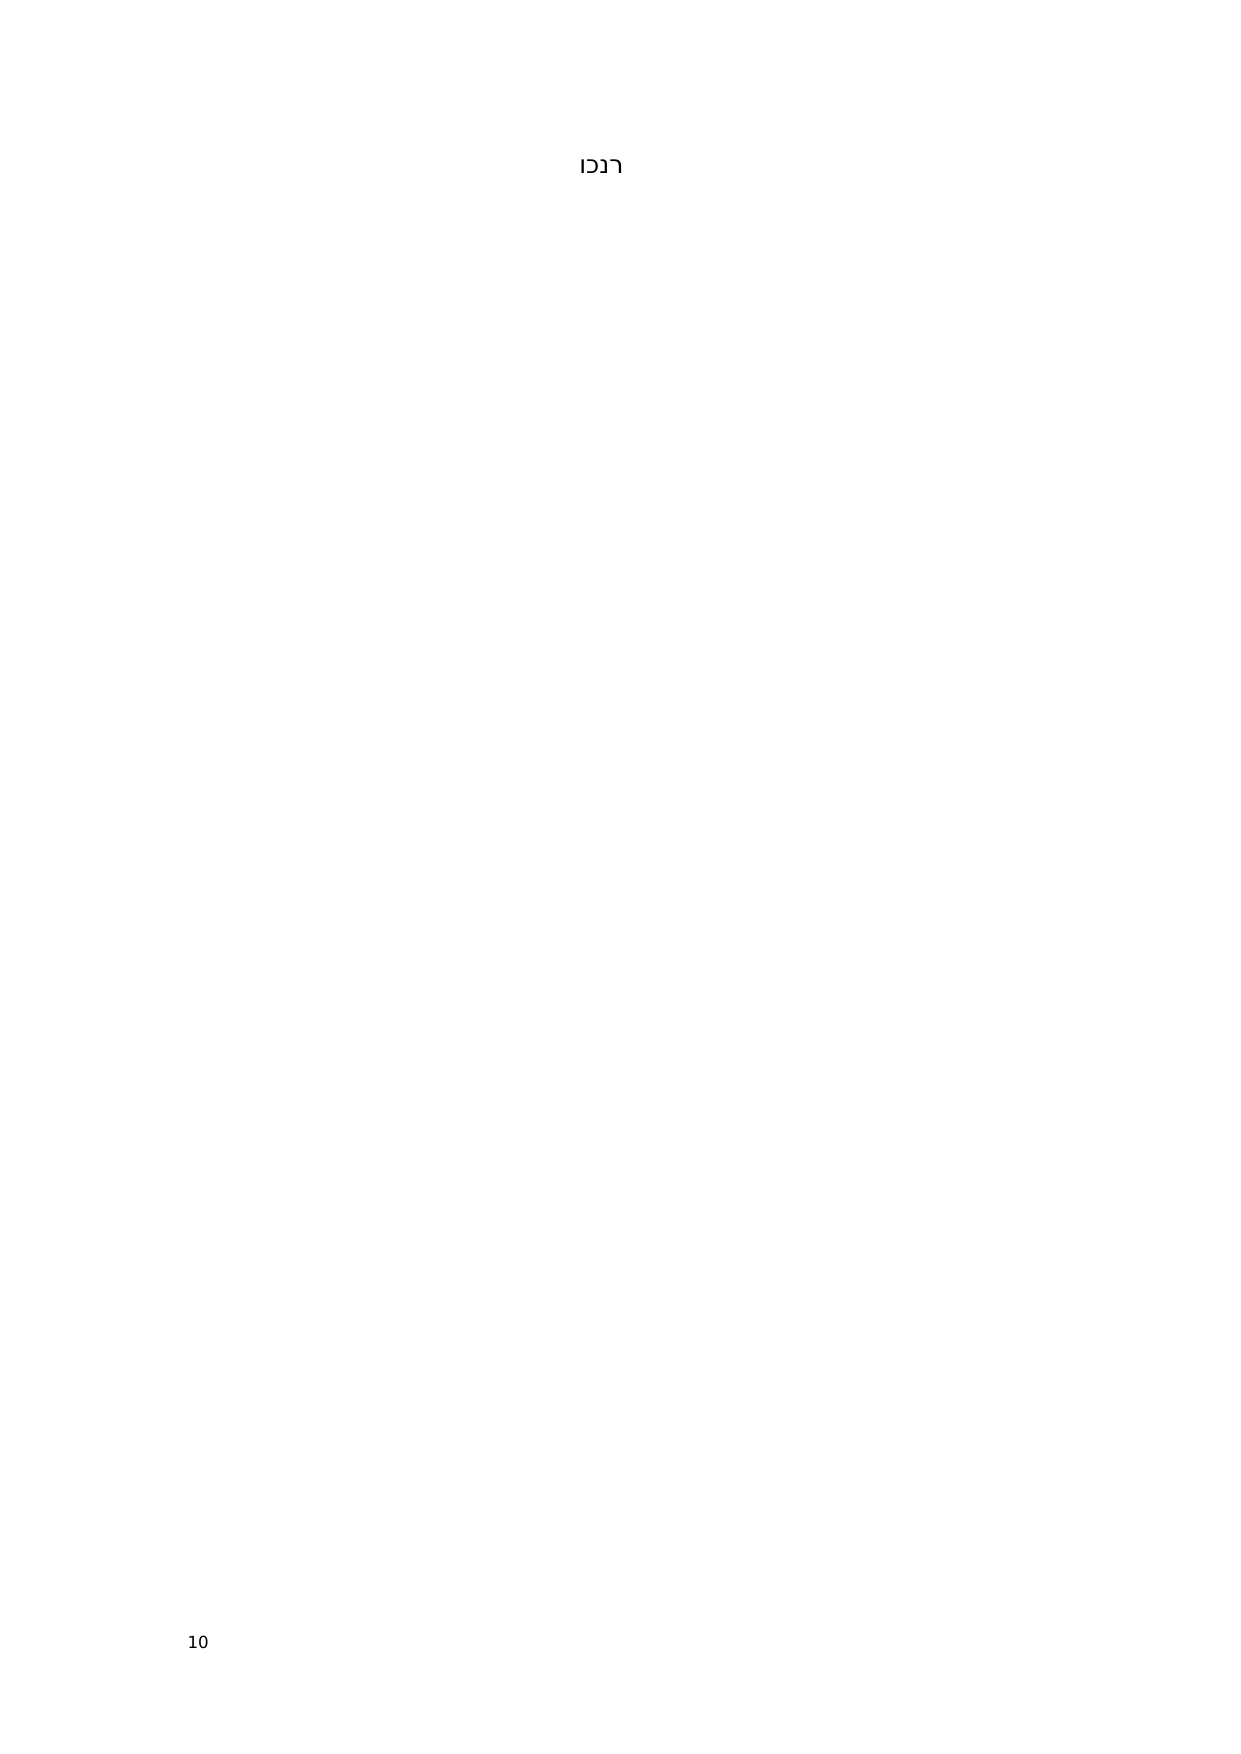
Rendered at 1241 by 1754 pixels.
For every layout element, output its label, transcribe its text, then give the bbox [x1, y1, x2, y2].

text רנכו [187, 150, 1015, 179]
